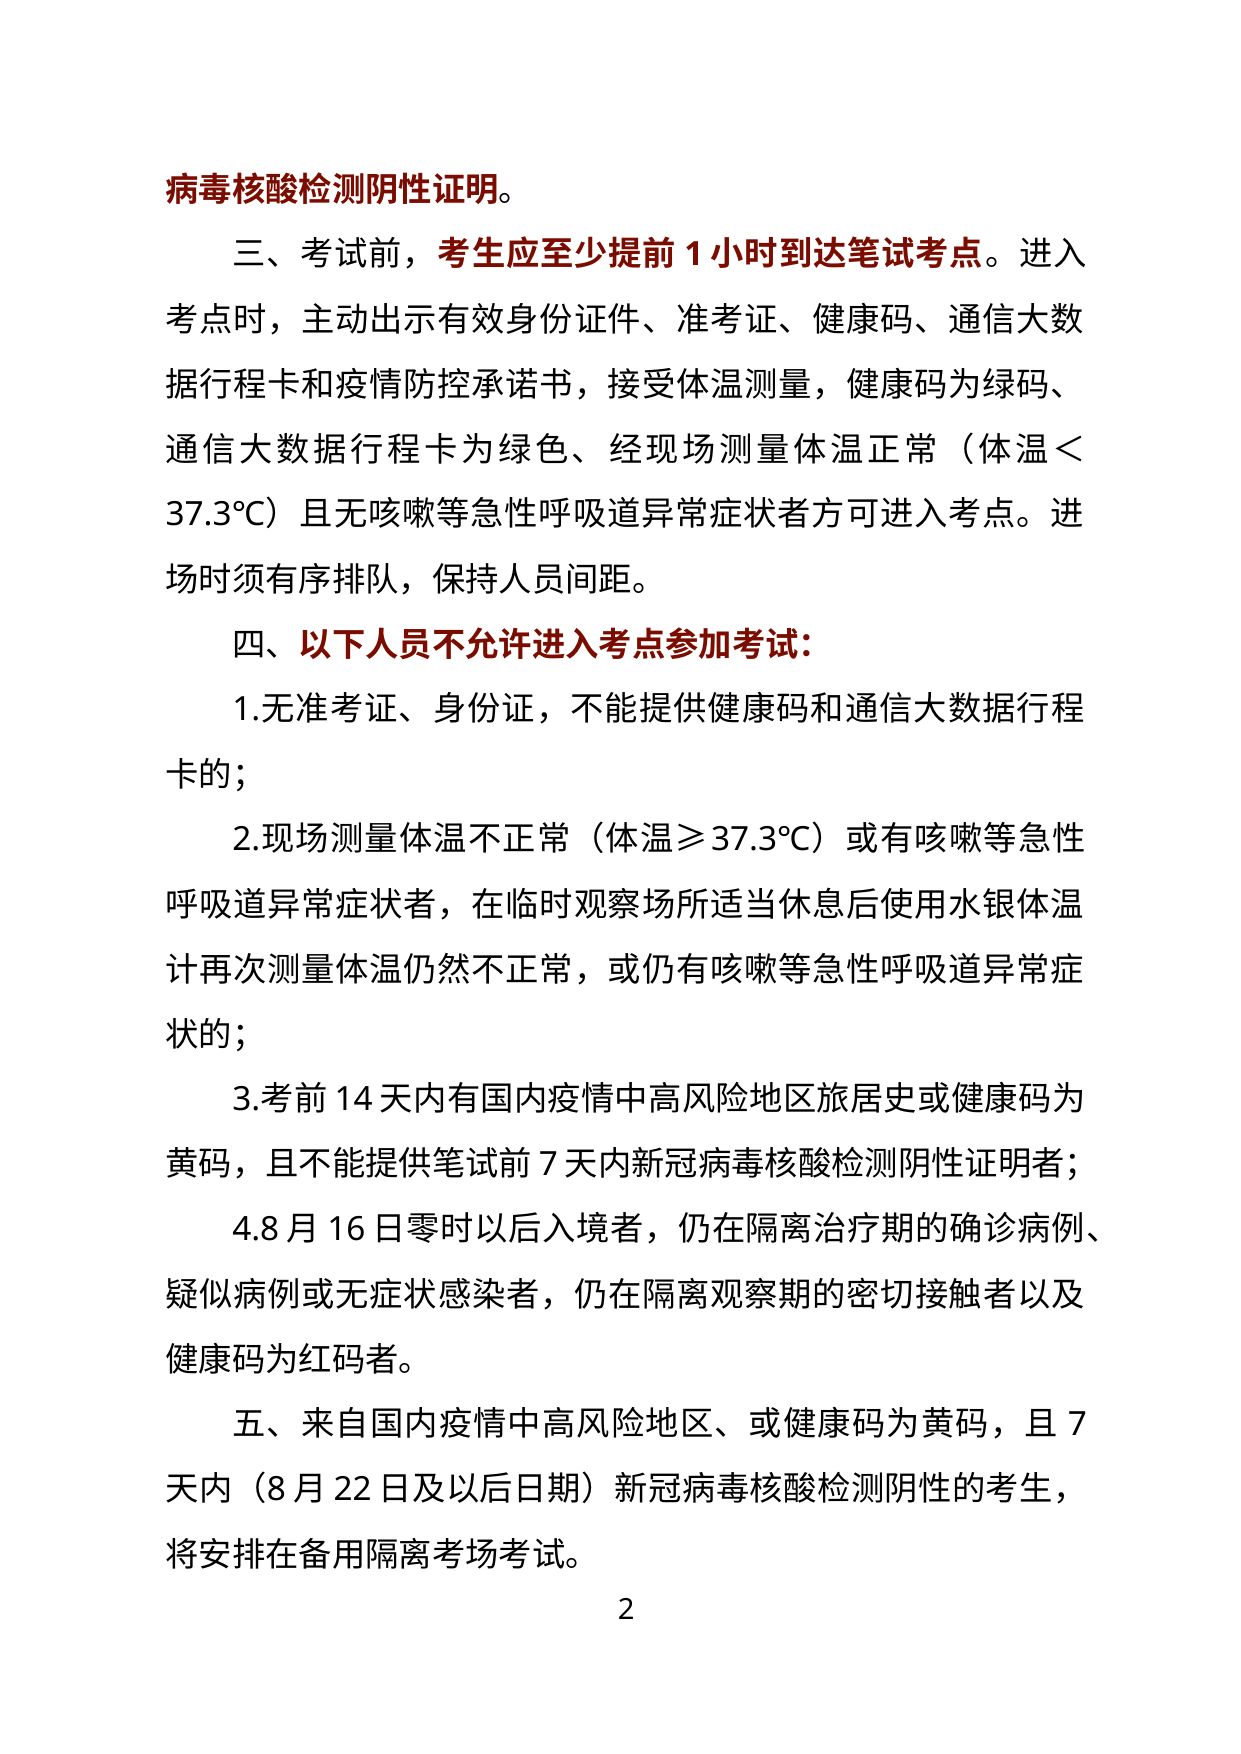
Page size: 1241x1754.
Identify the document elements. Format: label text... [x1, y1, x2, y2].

text 1.无准考证、身份证，不能提供健康码和通信大数据行程卡的； [165, 674, 1087, 804]
text 2.现场测量体温不正常（体温≥37.3℃）或有咳嗽等急性呼吸道异常症状者，在临时观察场所适当休息后使用水银体温计再次测量体温仍然不正常，或仍有咳嗽等急性呼吸道异常症状的； [165, 804, 1087, 1064]
text 三、考试前，考生应至少提前1小时到达笔试考点。进入考点时，主动出示有效身份证件、准考证、健康码、通信大数据行程卡和疫情防控承诺书，接受体温测量，健康码为绿码、通信大数据行程卡为绿色、经现场测量体温正常（体温＜37.3℃）且无咳嗽等急性呼吸道异常症状者方可进入考点。进场时须有序排队，保持人员间距。 [165, 219, 1087, 609]
text 4.8月16日零时以后入境者，仍在隔离治疗期的确诊病例、疑似病例或无症状感染者，仍在隔离观察期的密切接触者以及健康码为红码者。 [165, 1194, 1087, 1389]
text 五、来自国内疫情中高风险地区、或健康码为黄码，且7天内（8月22日及以后日期）新冠病毒核酸检测阴性的考生，将安排在备用隔离考场考试。 [165, 1389, 1087, 1584]
text 四、以下人员不允许进入考点参加考试： [165, 609, 1087, 674]
text 3.考前14天内有国内疫情中高风险地区旅居史或健康码为黄码，且不能提供笔试前7天内新冠病毒核酸检测阴性证明者； [165, 1064, 1087, 1194]
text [165, 154, 1087, 219]
